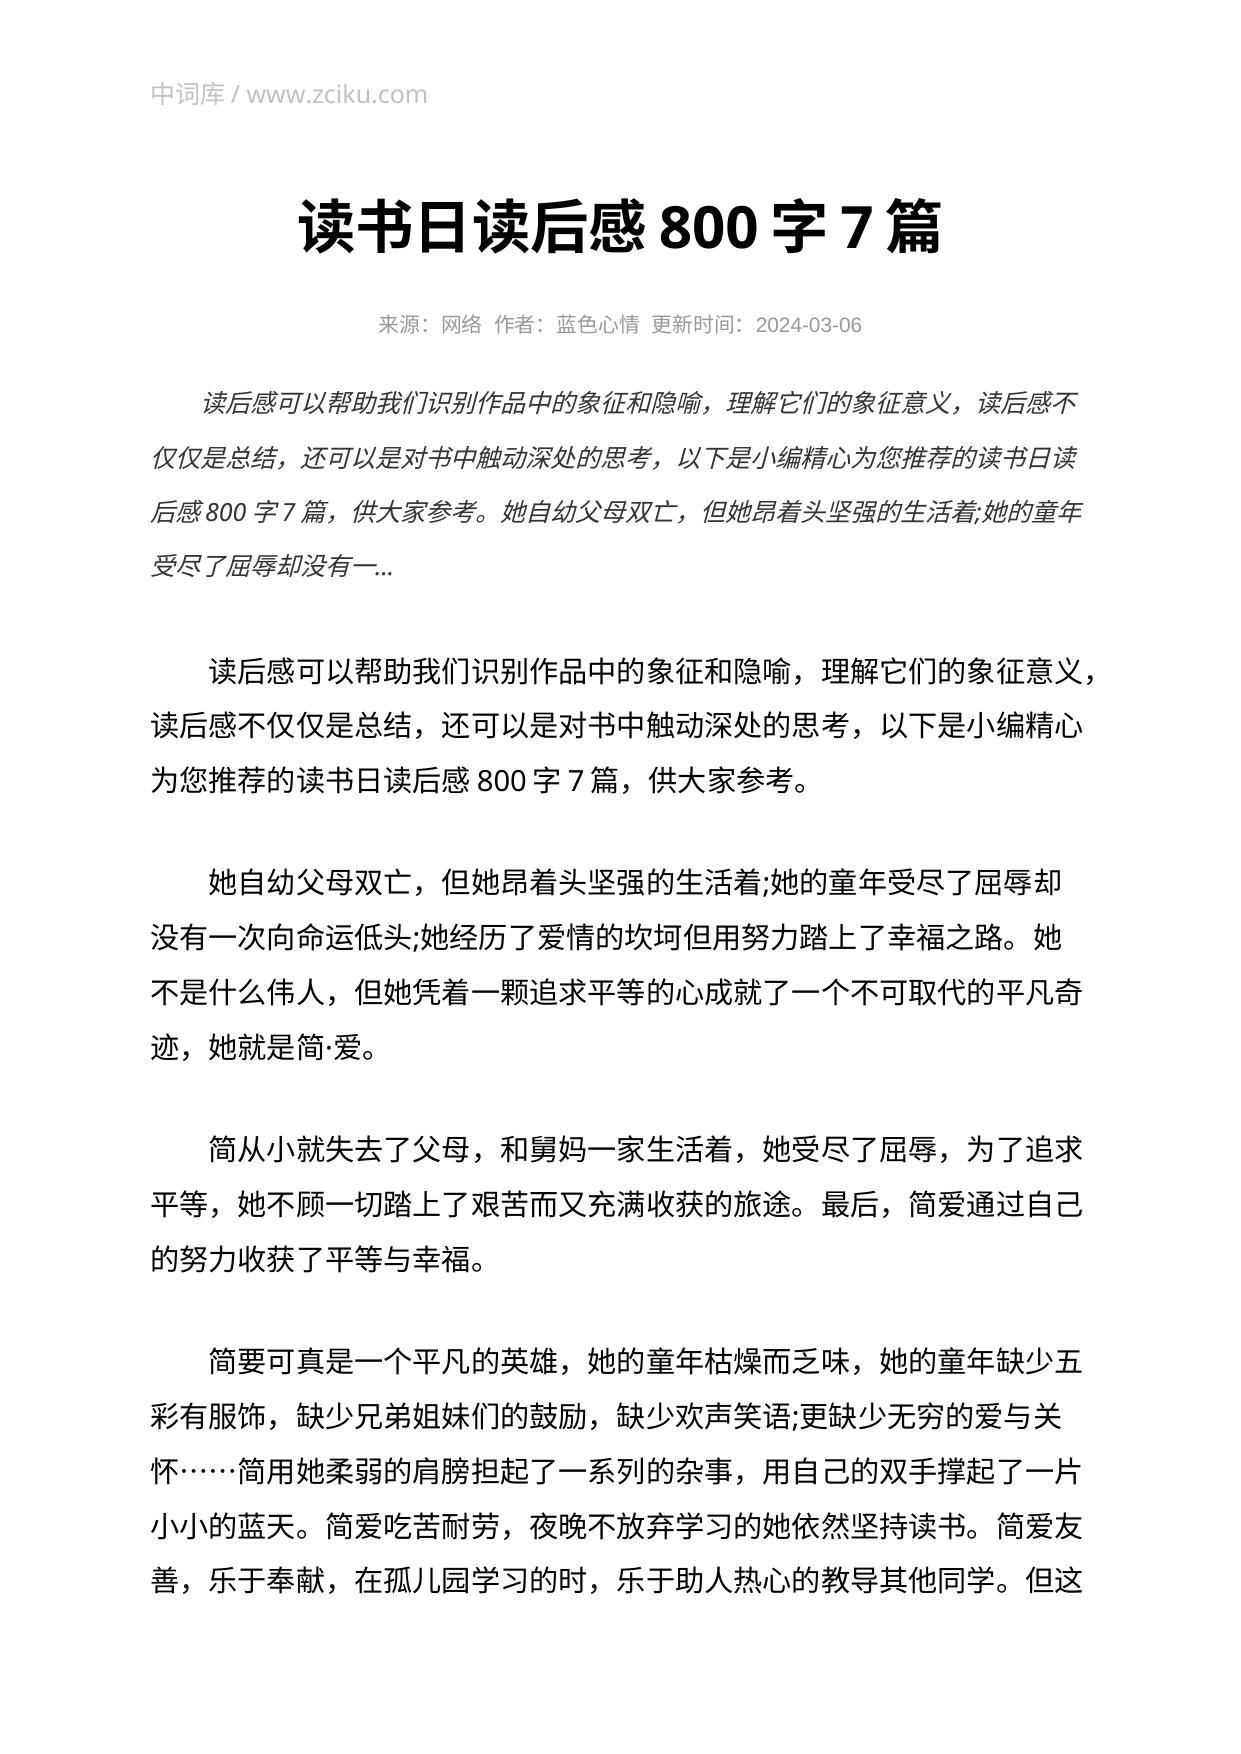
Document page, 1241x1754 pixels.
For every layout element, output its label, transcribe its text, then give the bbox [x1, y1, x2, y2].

text 来源：网络 作者：蓝色心情 更新时间：2024-03-06 [150, 313, 1090, 337]
text 读后感可以帮助我们识别作品中的象征和隐喻，理解它们的象征意义，读后感不仅仅是总结，还可以是对书中触动深处的思考，以下是小编精心为您推荐的读书日读后感800字7篇，供大家参考。她自幼父母双亡，但她昂着头坚强的生活着;她的童年受尽了屈辱却没有一... [150, 384, 1090, 583]
text 读后感可以帮助我们识别作品中的象征和隐喻，理解它们的象征意义，读后感不仅仅是总结，还可以是对书中触动深处的思考，以下是小编精心为您推荐的读书日读后感800字7篇，供大家参考。 [150, 648, 1090, 800]
subtitle 读书日读后感800字7篇 [150, 181, 1090, 266]
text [150, 1338, 1090, 1600]
text 她自幼父母双亡，但她昂着头坚强的生活着;她的童年受尽了屈辱却没有一次向命运低头;她经历了爱情的坎坷但用努力踏上了幸福之路。她不是什么伟人，但她凭着一颗追求平等的心成就了一个不可取代的平凡奇迹，她就是简·爱。 [150, 860, 1090, 1067]
text 简从小就失去了父母，和舅妈一家生活着，她受尽了屈辱，为了追求平等，她不顾一切踏上了艰苦而又充满收获的旅途。最后，简爱通过自己的努力收获了平等与幸福。 [150, 1127, 1090, 1279]
